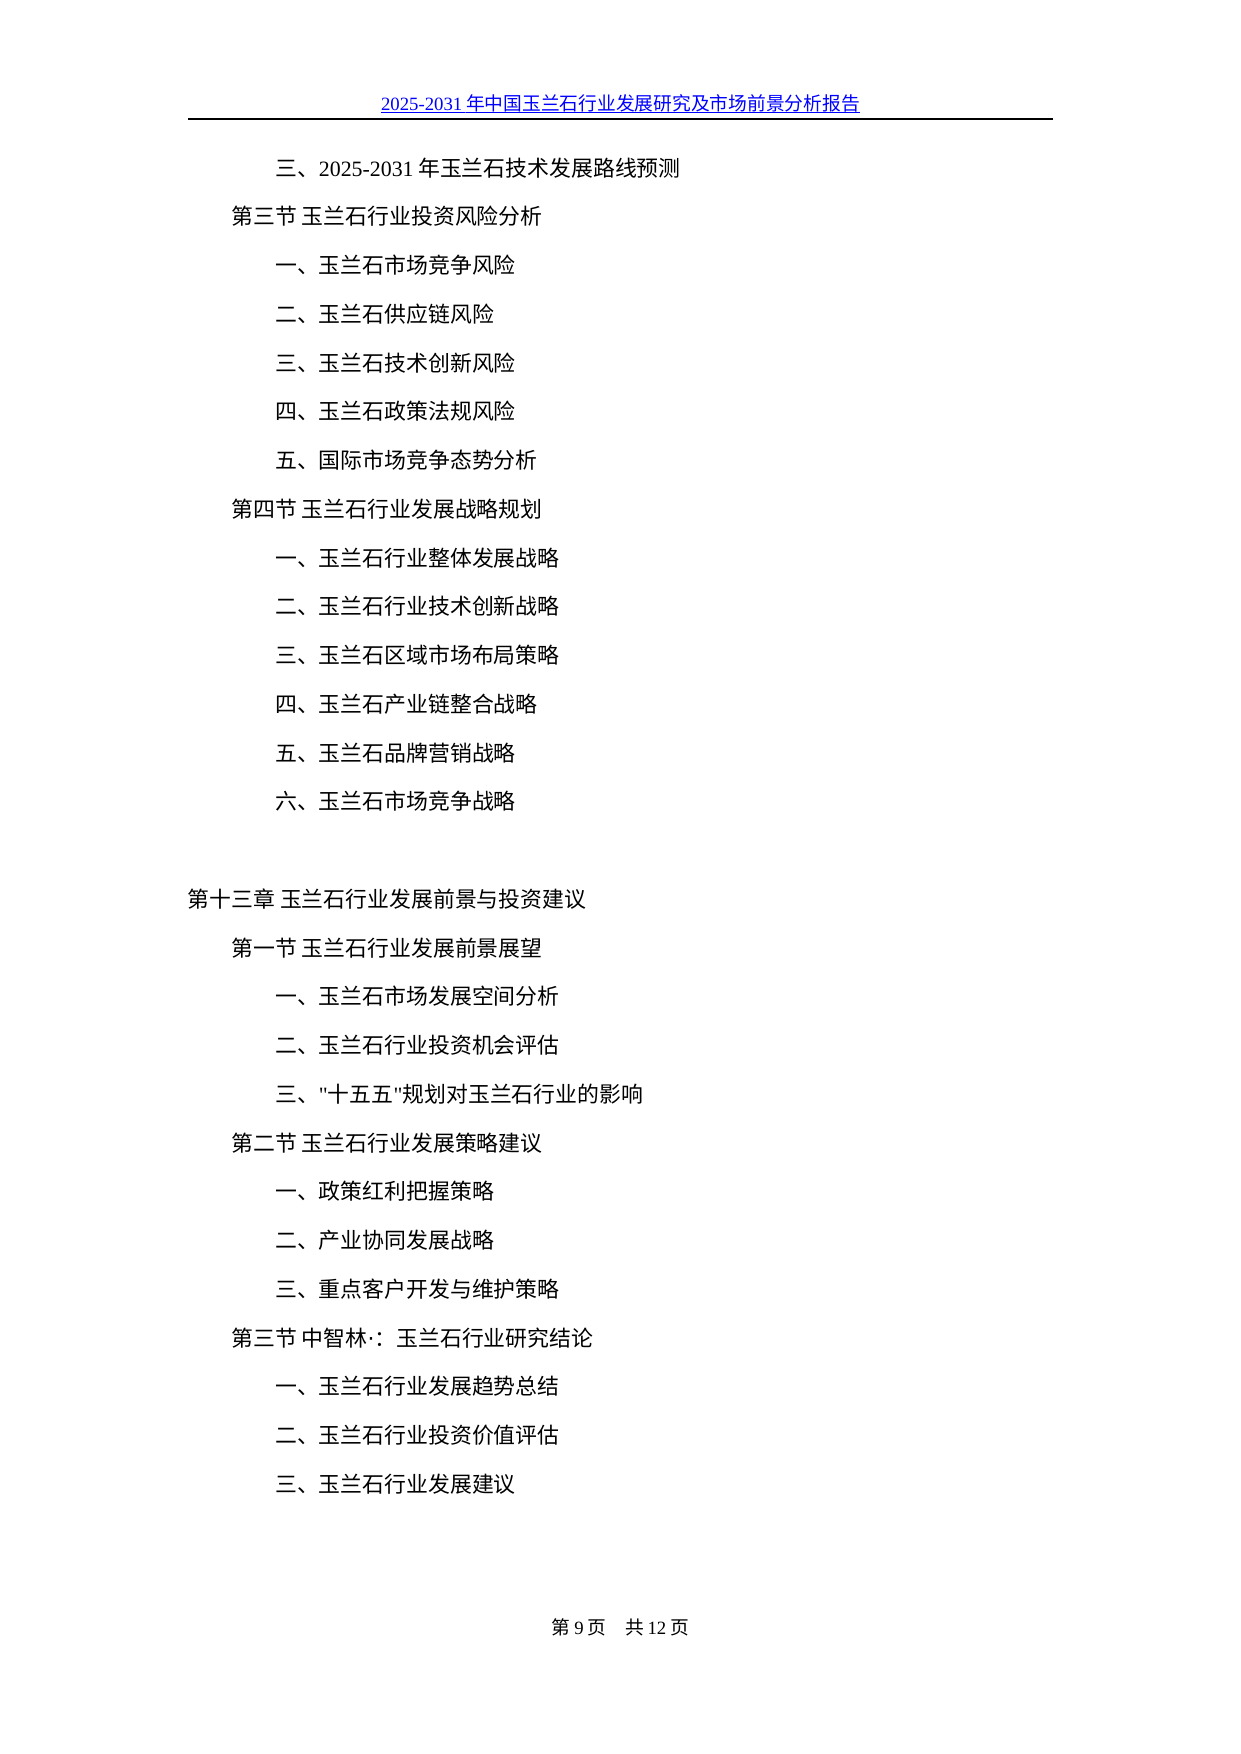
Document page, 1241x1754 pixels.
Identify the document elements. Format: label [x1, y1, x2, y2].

text [187, 150, 1053, 1499]
